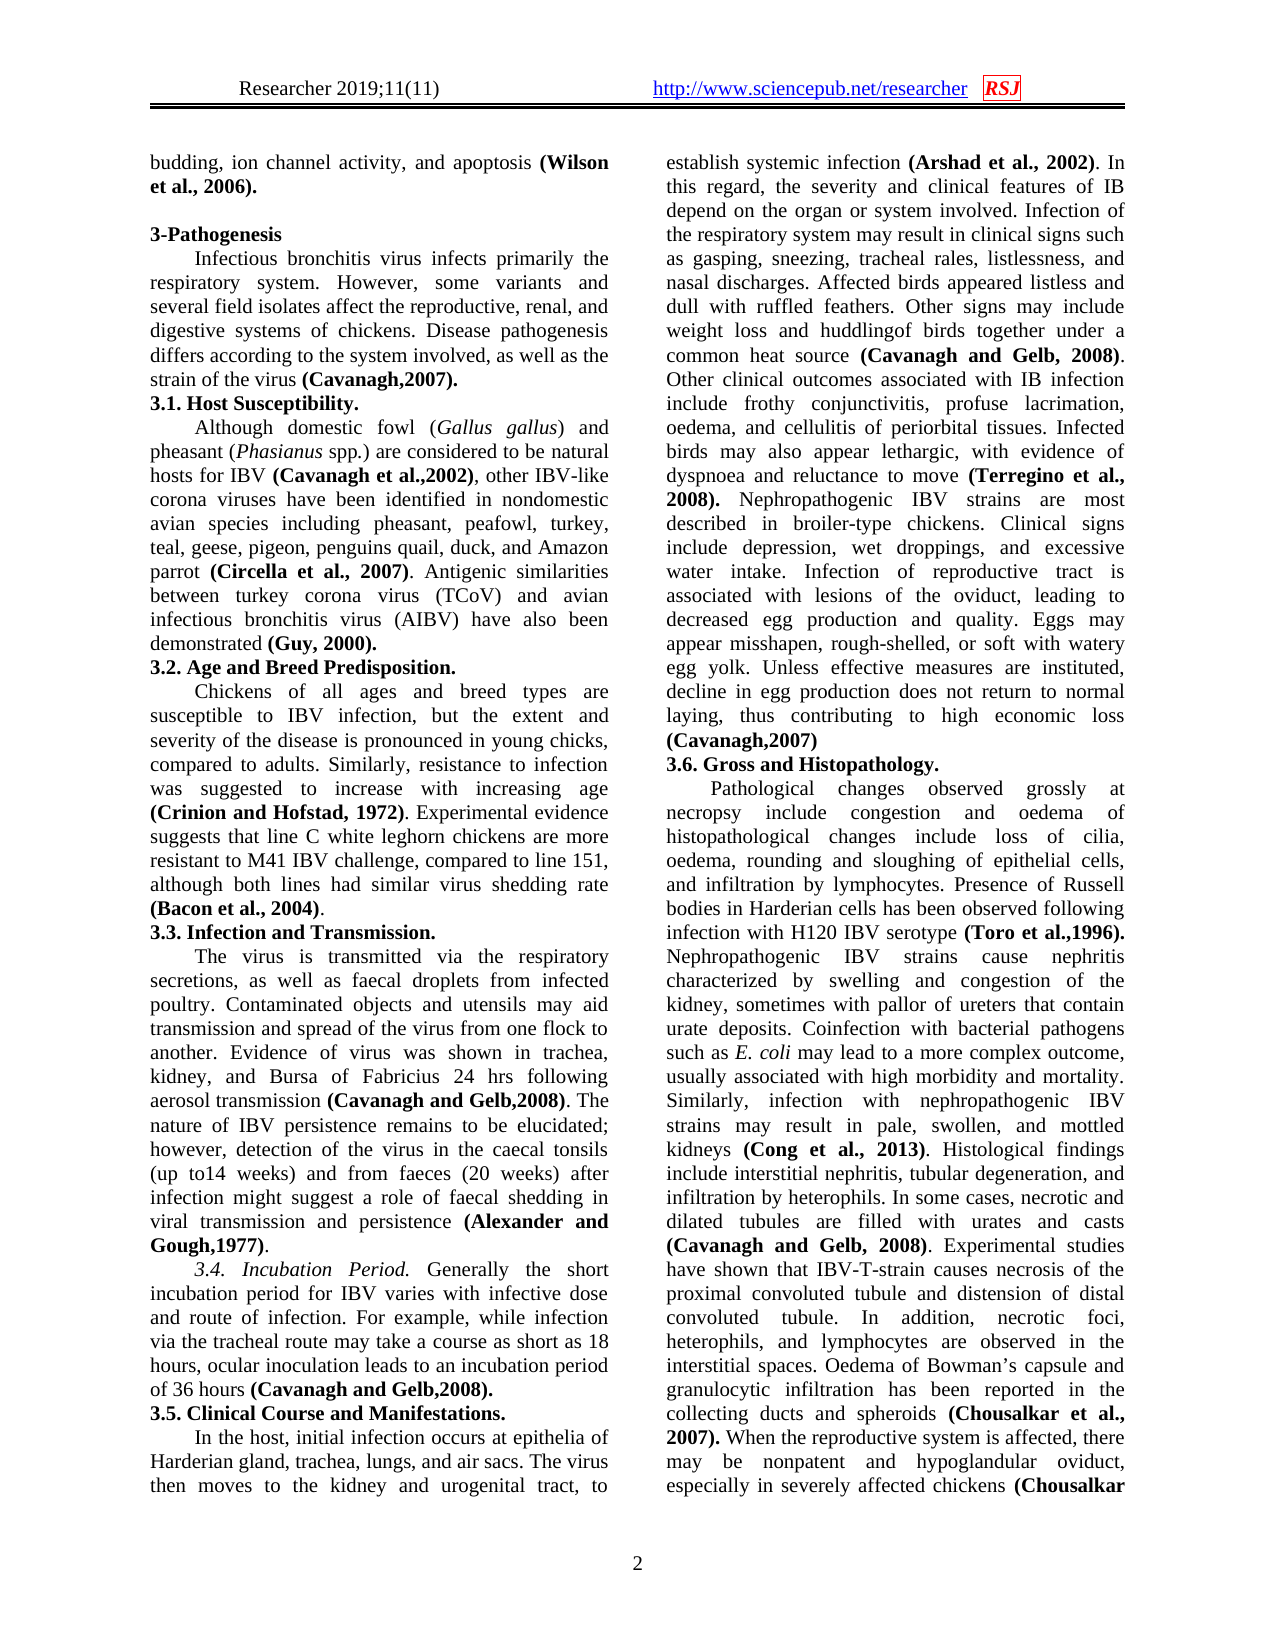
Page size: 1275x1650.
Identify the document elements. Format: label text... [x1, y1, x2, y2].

text Chickens of all ages and breed types are susceptible to IBV infection, but the extent and severity of the disease is pronounced in young chicks, compared to adults. Similarly, resistance to infection was suggested to increase with increasing age (Crinion and Hofstad, 1972). Experimental evidence suggests that line C white leghorn chickens are more resistant to M41 IBV challenge, compared to line 151, although both lines had similar virus shedding rate (Bacon et al., 2004). [150, 679, 609, 920]
text 3.2. Age and Breed Predisposition. [150, 655, 609, 679]
text 3-Pathogenesis [150, 222, 609, 246]
text In the host, initial infection occurs at epithelia of Harderian gland, trachea, lungs, and air sacs. The virus then moves to the kidney and urogenital tract, to establish systemic infection (Arshad et al., 2002). In this regard, the severity and clinical features of IB depend on the organ or system involved. Infection of the respiratory system may result in clinical signs such as gasping, sneezing, tracheal rales, listlessness, and nasal discharges. Affected birds appeared listless and dull with ruffled feathers. Other signs may include weight loss and huddlingof birds together under a common heat source (Cavanagh and Gelb, 2008). Other clinical outcomes associated with IB infection include frothy conjunctivitis, profuse lacrimation, oedema, and cellulitis of periorbital tissues. Infected birds may also appear lethargic, with evidence of dyspnoea and reluctance to move (Terregino et al., 2008). Nephropathogenic IBV strains are most described in broiler-type chickens. Clinical signs include depression, wet droppings, and excessive water intake. Infection of reproductive tract is associated with lesions of the oviduct, leading to decreased egg production and quality. Eggs may appear misshapen, rough-shelled, or soft with watery egg yolk. Unless effective measures are instituted, decline in egg production does not return to normal laying, thus contributing to high economic loss (Cavanagh,2007) [666, 150, 1125, 752]
text Infectious bronchitis virus infects primarily the respiratory system. However, some variants and several field isolates affect the reproductive, renal, and digestive systems of chickens. Disease pathogenesis differs according to the system involved, as well as the strain of the virus (Cavanagh,2007). [150, 246, 609, 391]
text 3.4. Incubation Period. Generally the short incubation period for IBV varies with infective dose and route of infection. For example, while infection via the tracheal route may take a course as short as 18 hours, ocular inoculation leads to an incubation period of 36 hours (Cavanagh and Gelb,2008). [150, 1257, 609, 1401]
text 3.1. Host Susceptibility. [150, 391, 609, 415]
text Although domestic fowl (Gallus gallus) and pheasant (Phasianus spp.) are considered to be natural hosts for IBV (Cavanagh et al.,2002), other IBV-like corona viruses have been identified in nondomestic avian species including pheasant, peafowl, turkey, teal, geese, pigeon, penguins quail, duck, and Amazon parrot (Circella et al., 2007). Antigenic similarities between turkey corona virus (TCoV) and avian infectious bronchitis virus (AIBV) have also been demonstrated (Guy, 2000). [150, 415, 609, 655]
text 3.5. Clinical Course and Manifestations. [150, 1401, 609, 1425]
text 3.6. Gross and Histopathology. [666, 752, 1125, 776]
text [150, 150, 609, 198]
text 3.3. Infection and Transmission. [150, 920, 609, 944]
text The virus is transmitted via the respiratory secretions, as well as faecal droplets from infected poultry. Contaminated objects and utensils may aid transmission and spread of the virus from one flock to another. Evidence of virus was shown in trachea, kidney, and Bursa of Fabricius 24 hrs following aerosol transmission (Cavanagh and Gelb,2008). The nature of IBV persistence remains to be elucidated; however, detection of the virus in the caecal tonsils (up to14 weeks) and from faeces (20 weeks) after infection might suggest a role of faecal shedding in viral transmission and persistence (Alexander and Gough,1977). [150, 944, 609, 1257]
